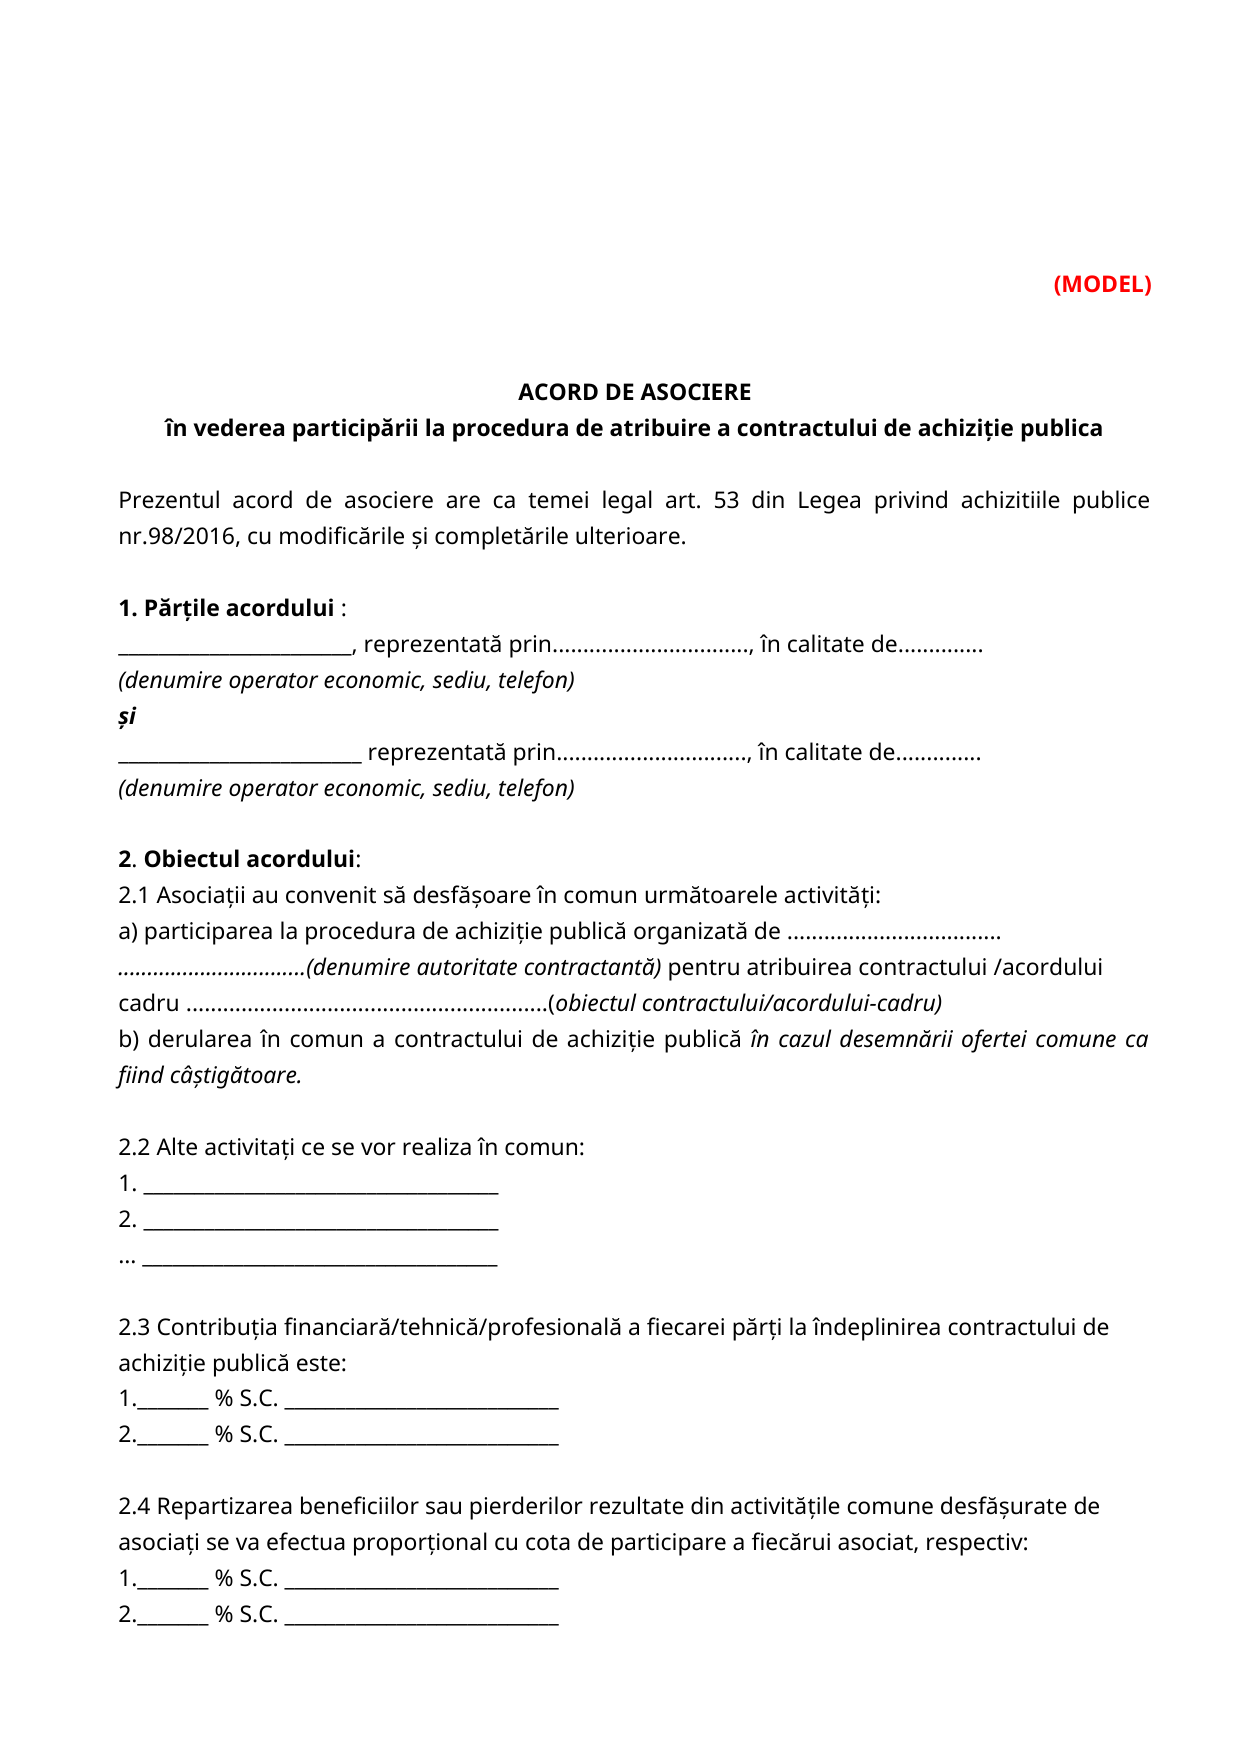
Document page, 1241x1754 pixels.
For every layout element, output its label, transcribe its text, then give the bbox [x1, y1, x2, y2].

text ................................(denumire autoritate contractantă) pentru atribuirea contractului /acordului [118, 951, 1152, 982]
text (denumire operator economic, sediu, telefon) [118, 664, 1152, 695]
text 2.4 Repartizarea beneficiilor sau pierderilor rezultate din activitățile comune desfășurate de [118, 1490, 1152, 1521]
text 2.2 Alte activitați ce se vor realiza în comun: [118, 1131, 1152, 1162]
text a) participarea la procedura de achiziție publică organizată de ................................... [118, 915, 1152, 946]
text cadru ...........................................................(obiectul contractului/acordului-cadru) [118, 987, 1152, 1018]
text b) derularea în comun a contractului de achiziție publică în cazul desemnării ofertei comune ca fiind câștigătoare. [118, 1023, 1152, 1090]
text ________________________ reprezentată prin..............................., în calitate de.............. [118, 736, 1152, 767]
text 2. Obiectul acordului: [118, 843, 1152, 874]
text 1. ___________________________________ [118, 1167, 1152, 1198]
text și [118, 699, 1152, 731]
text (MODEL) [118, 268, 1152, 299]
text 2.3 Contribuția financiară/tehnică/profesională a fiecarei părți la îndeplinirea contractului de [118, 1311, 1152, 1342]
text 2._______ % S.C. ___________________________ [118, 1598, 1152, 1629]
text (denumire operator economic, sediu, telefon) [118, 771, 1152, 803]
text asociați se va efectua proporțional cu cota de participare a fiecărui asociat, respectiv: [118, 1526, 1152, 1557]
text 1. Părțile acordului : [118, 592, 1152, 623]
text 2.1 Asociații au convenit să desfășoare în comun următoarele activități: [118, 879, 1152, 911]
text Prezentul acord de asociere are ca temei legal art. 53 din Legea privind achizitiile publice nr.98/2016, cu modificările și completările ulterioare. [118, 484, 1152, 551]
text ACORD DE ASOCIERE [118, 376, 1152, 407]
text în vederea participării la procedura de atribuire a contractului de achiziție publica [118, 412, 1152, 443]
text _______________________, reprezentată prin................................, în calitate de.............. [118, 628, 1152, 659]
text 1._______ % S.C. ___________________________ [118, 1562, 1152, 1593]
text 2._______ % S.C. ___________________________ [118, 1418, 1152, 1449]
text 2. ___________________________________ [118, 1203, 1152, 1234]
text 1._______ % S.C. ___________________________ [118, 1382, 1152, 1414]
text … ___________________________________ [118, 1239, 1152, 1270]
text achiziție publică este: [118, 1346, 1152, 1378]
